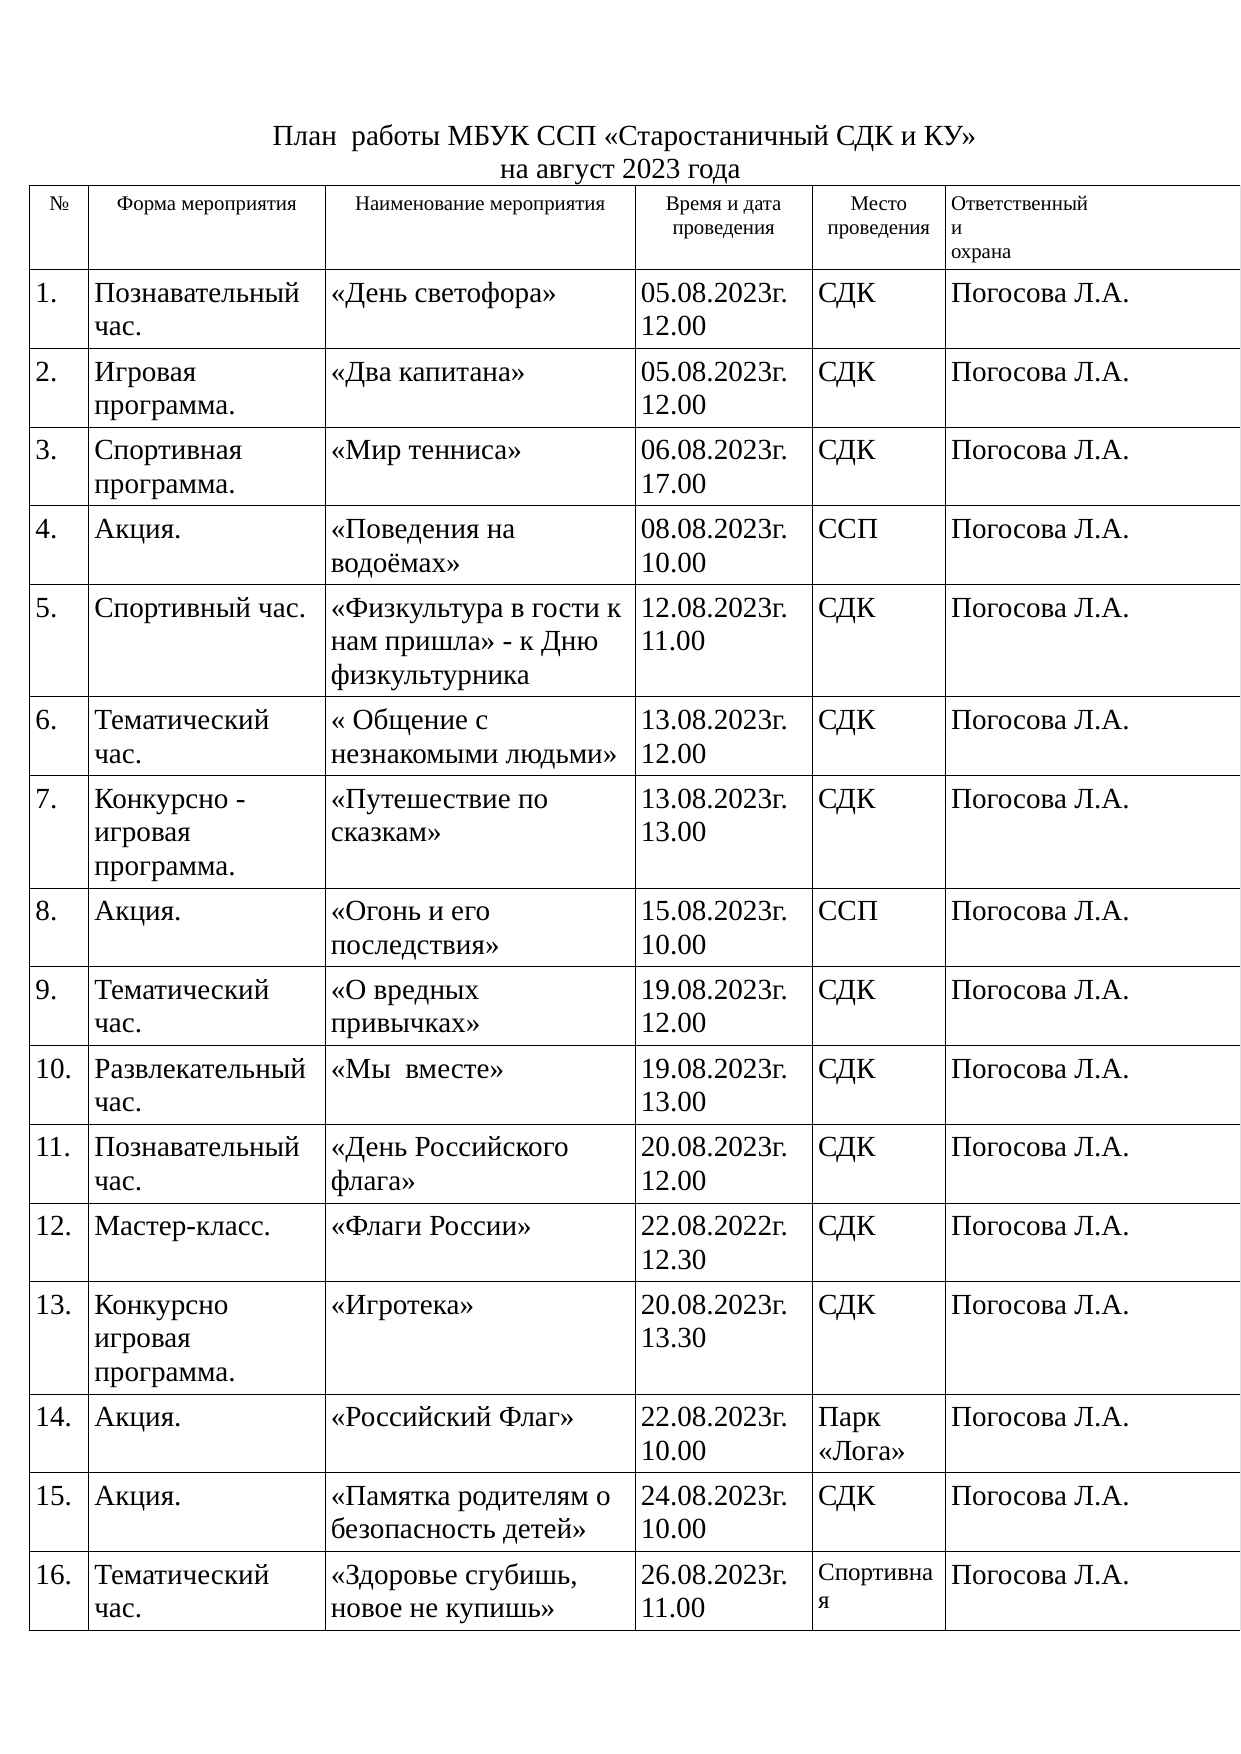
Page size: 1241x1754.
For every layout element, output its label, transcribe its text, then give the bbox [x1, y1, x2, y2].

table_cell Познавательный час. [89, 1125, 325, 1202]
table_cell «Флаги России» [326, 1204, 635, 1281]
table_cell Тематический час. [89, 967, 325, 1045]
table_cell Погосова Л.А. [946, 349, 1240, 427]
table_cell Парк «Лога» [813, 1395, 945, 1472]
table_cell «Физкультура в гости к нам пришла» - к Дню физкультурника [326, 585, 635, 696]
table_cell Погосова Л.А. [946, 1395, 1240, 1472]
table_cell Развлекательный час. [89, 1046, 325, 1124]
table_cell 13.08.2023г. 12.00 [636, 697, 812, 775]
table_cell «День светофора» [326, 270, 635, 348]
table_cell СДК [813, 349, 945, 427]
table_cell 06.08.2023г. 17.00 [636, 428, 812, 505]
table_cell 5. [30, 585, 88, 696]
table_cell 20.08.2023г. 13.30 [636, 1282, 812, 1393]
table_cell Погосова Л.А. [946, 1046, 1240, 1124]
table_cell Погосова Л.А. [946, 506, 1240, 584]
table_cell 2. [30, 349, 88, 427]
table_cell Погосова Л.А. [946, 697, 1240, 775]
table_cell 3. [30, 428, 88, 505]
table_cell Погосова Л.А. [946, 889, 1240, 966]
table_cell «Поведения на водоёмах» [326, 506, 635, 584]
table_cell 10. [30, 1046, 88, 1124]
table_cell ССП [813, 889, 945, 966]
table_cell «О вредных привычках» [326, 967, 635, 1045]
table_header № [30, 186, 88, 269]
table_cell «Игротека» [326, 1282, 635, 1393]
table_cell Игровая программа. [89, 349, 325, 427]
table_cell 14. [30, 1395, 88, 1472]
table_cell 19.08.2023г. 13.00 [636, 1046, 812, 1124]
table_cell «Огонь и его последствия» [326, 889, 635, 966]
table_cell 8. [30, 889, 88, 966]
table_cell Акция. [89, 889, 325, 966]
table_cell 15.08.2023г. 10.00 [636, 889, 812, 966]
table_cell СДК [813, 585, 945, 696]
table_header Время и дата проведения [636, 186, 812, 269]
table_cell 24.08.2023г. 10.00 [636, 1473, 812, 1551]
table_cell 15. [30, 1473, 88, 1551]
text на август 2023 года [118, 152, 1122, 185]
table_cell «Два капитана» [326, 349, 635, 427]
table_cell СДК [813, 967, 945, 1045]
table_cell 16. [30, 1552, 88, 1630]
table_cell 7. [30, 776, 88, 887]
table_cell СДК [813, 1125, 945, 1202]
table_cell Конкурсно - игровая программа. [89, 776, 325, 887]
table_cell «Мы вместе» [326, 1046, 635, 1124]
table_cell Погосова Л.А. [946, 776, 1240, 887]
table_cell ССП [813, 506, 945, 584]
table_cell СДК [813, 697, 945, 775]
table_cell Погосова Л.А. [946, 585, 1240, 696]
table_cell Спортивная программа. [89, 428, 325, 505]
table_cell Акция. [89, 1395, 325, 1472]
table_cell Конкурсно игровая программа. [89, 1282, 325, 1393]
table_cell «Памятка родителям о безопасность детей» [326, 1473, 635, 1551]
table_cell 1. [30, 270, 88, 348]
table_header Наименование мероприятия [326, 186, 635, 269]
table_cell 6. [30, 697, 88, 775]
table_cell 13. [30, 1282, 88, 1393]
table_cell 05.08.2023г. 12.00 [636, 349, 812, 427]
table_cell СДК [813, 428, 945, 505]
table_cell 08.08.2023г. 10.00 [636, 506, 812, 584]
table_cell 19.08.2023г. 12.00 [636, 967, 812, 1045]
table_cell Погосова Л.А. [946, 1282, 1240, 1393]
table_cell Погосова Л.А. [946, 1473, 1240, 1551]
table_cell Спортивный час. [89, 585, 325, 696]
table_header Ответственный и охрана [946, 186, 1240, 269]
table_cell Погосова Л.А. [946, 967, 1240, 1045]
table_cell 22.08.2023г. 10.00 [636, 1395, 812, 1472]
table_cell « Общение с незнакомыми людьми» [326, 697, 635, 775]
table_cell «Мир тенниса» [326, 428, 635, 505]
table_cell Тематический час. [89, 697, 325, 775]
table_cell Познавательный час. [89, 270, 325, 348]
table_cell Акция. [89, 506, 325, 584]
table_cell 22.08.2022г. 12.30 [636, 1204, 812, 1281]
table_cell «Путешествие по сказкам» [326, 776, 635, 887]
table_cell 9. [30, 967, 88, 1045]
table_cell «День Российского флага» [326, 1125, 635, 1202]
table_cell СДК [813, 1046, 945, 1124]
table_cell Погосова Л.А. [946, 1204, 1240, 1281]
table_header Место проведения [813, 186, 945, 269]
table_cell Тематический час. [89, 1552, 325, 1630]
table_cell 13.08.2023г. 13.00 [636, 776, 812, 887]
table_cell СДК [813, 1282, 945, 1393]
table_cell Погосова Л.А. [946, 1552, 1240, 1630]
table_cell «Российский Флаг» [326, 1395, 635, 1472]
table_cell Погосова Л.А. [946, 270, 1240, 348]
table_cell 12.08.2023г. 11.00 [636, 585, 812, 696]
text План работы МБУК ССП «Старостаничный СДК и КУ» [118, 118, 1122, 152]
table_cell 26.08.2023г. 11.00 [636, 1552, 812, 1630]
table_cell СДК [813, 270, 945, 348]
table_cell Погосова Л.А. [946, 1125, 1240, 1202]
table_cell 12. [30, 1204, 88, 1281]
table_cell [326, 1552, 635, 1630]
table_cell Спортивная площадка [813, 1552, 945, 1630]
table_header Форма мероприятия [89, 186, 325, 269]
table_cell СДК [813, 1204, 945, 1281]
table_cell 05.08.2023г. 12.00 [636, 270, 812, 348]
table_cell 20.08.2023г. 12.00 [636, 1125, 812, 1202]
table_cell СДК [813, 776, 945, 887]
table_cell Акция. [89, 1473, 325, 1551]
table_cell 4. [30, 506, 88, 584]
table_cell Мастер-класс. [89, 1204, 325, 1281]
table_cell СДК [813, 1473, 945, 1551]
table_cell 11. [30, 1125, 88, 1202]
table_cell Погосова Л.А. [946, 428, 1240, 505]
